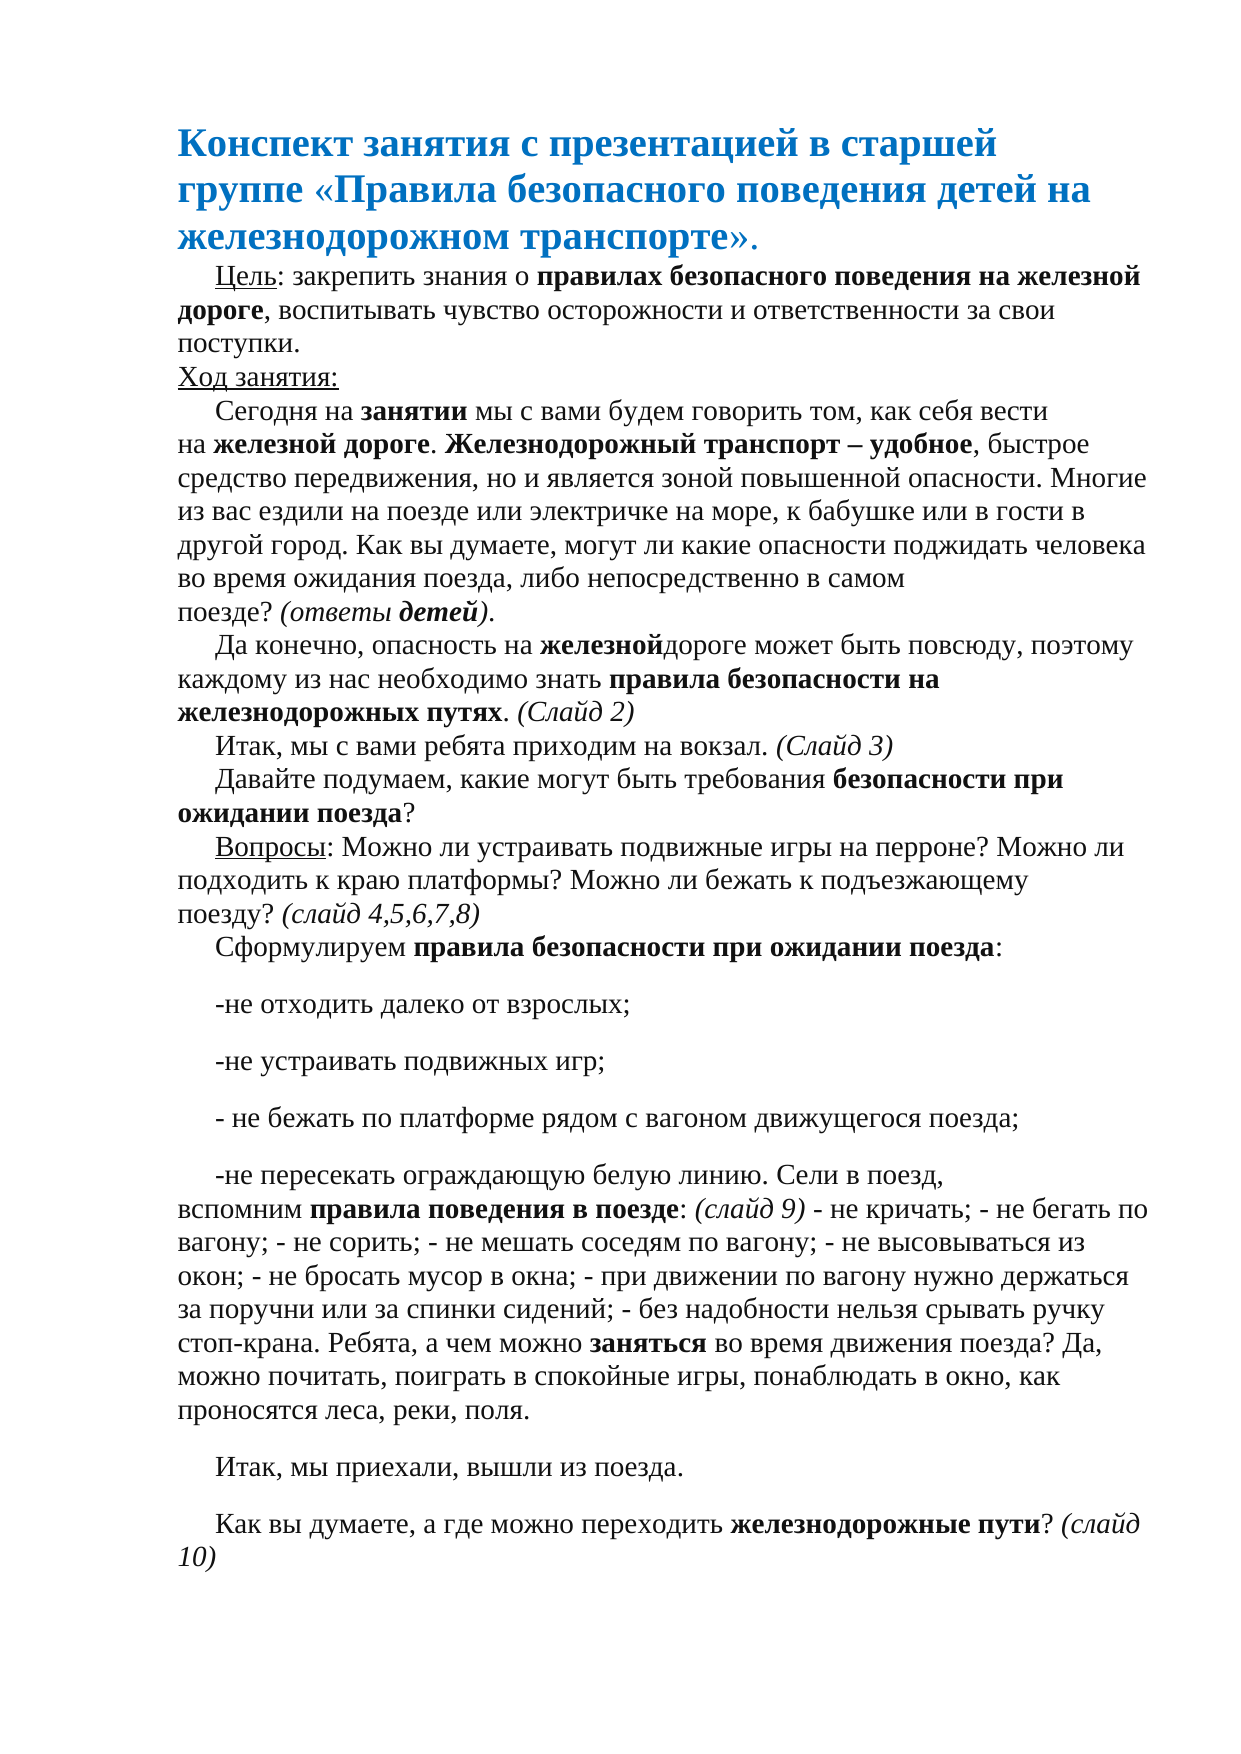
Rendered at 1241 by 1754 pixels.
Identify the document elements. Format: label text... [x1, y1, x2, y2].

text Итак, мы с вами ребята приходим на вокзал. (Слайд 3) [177, 728, 1152, 762]
text -не пересекать ограждающую белую линию. Сели в поезд, вспомним правила поведения в поезде: (слайд 9) - не кричать; - не бегать по вагону; - не сорить; - не мешать соседям по вагону; - не высовываться из окон; - не бросать мусор в окна; - при движении по вагону нужно держаться за поручни или за спинки сидений; - без надобности нельзя срывать ручку стоп-крана. Ребята, а чем можно заняться во время движения поезда? Да, можно почитать, поиграть в спокойные игры, понаблюдать в окно, как проносятся леса, реки, поля. [177, 1157, 1152, 1426]
text Да конечно, опасность на железнойдороге может быть повсюду, поэтому каждому из нас необходимо знать правила безопасности на железнодорожных путях. (Слайд 2) [177, 627, 1152, 728]
text Давайте подумаем, какие могут быть требования безопасности при ожидании поезда? [177, 762, 1152, 829]
text Сформулируем правила безопасности при ожидании поезда: [177, 929, 1152, 963]
text Как вы думаете, а где можно переходить железнодорожные пути? (слайд 10) [177, 1506, 1152, 1573]
text Итак, мы приехали, вышли из поезда. [177, 1449, 1152, 1482]
text Конспект занятия с презентацией в старшей группе «Правила безопасного поведения детей на железнодорожном транспорте». [177, 118, 1152, 258]
text -не устраивать подвижных игр; [177, 1043, 1152, 1077]
text -не отходить далеко от взрослых; [177, 986, 1152, 1020]
text Цель: закрепить знания о правилах безопасного поведения на железной дороге, воспитывать чувство осторожности и ответственности за свои поступки. Ход занятия: [177, 258, 1152, 393]
text Вопросы: Можно ли устраивать подвижные игры на перроне? Можно ли подходить к краю платформы? Можно ли бежать к подъезжающему поезду? (слайд 4,5,6,7,8) [177, 829, 1152, 929]
text - не бежать по платформе рядом с вагоном движущегося поезда; [177, 1100, 1152, 1134]
text Сегодня на занятии мы с вами будем говорить том, как себя вести на железной дороге. Железнодорожный транспорт – удобное, быстрое средство передвижения, но и является зоной повышенной опасности. Многие из вас ездили на поезде или электричке на море, к бабушке или в гости в другой город. Как вы думаете, могут ли какие опасности поджидать человека во время ожидания поезда, либо непосредственно в самом поезде? (ответы детей). [177, 393, 1152, 627]
